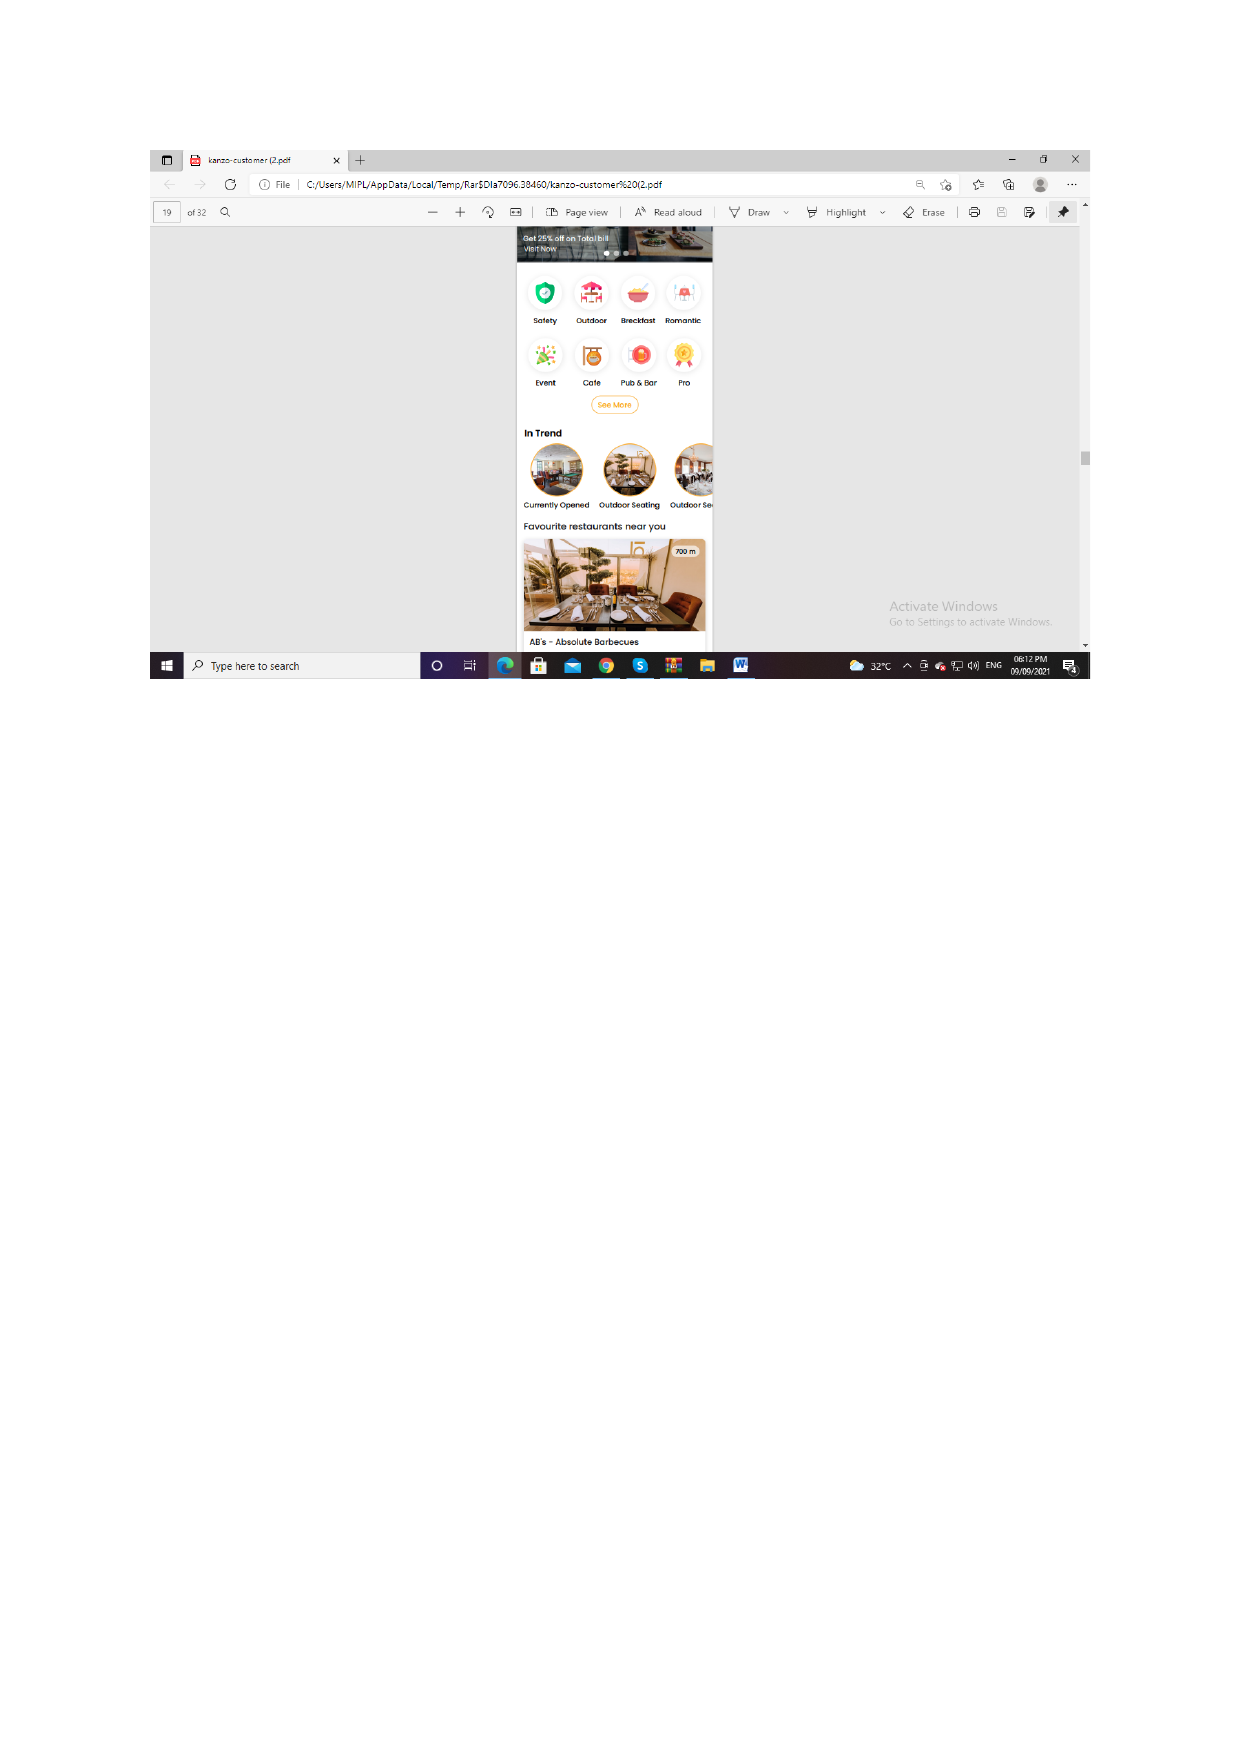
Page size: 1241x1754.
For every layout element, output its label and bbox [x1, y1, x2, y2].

picture [150, 150, 1091, 679]
